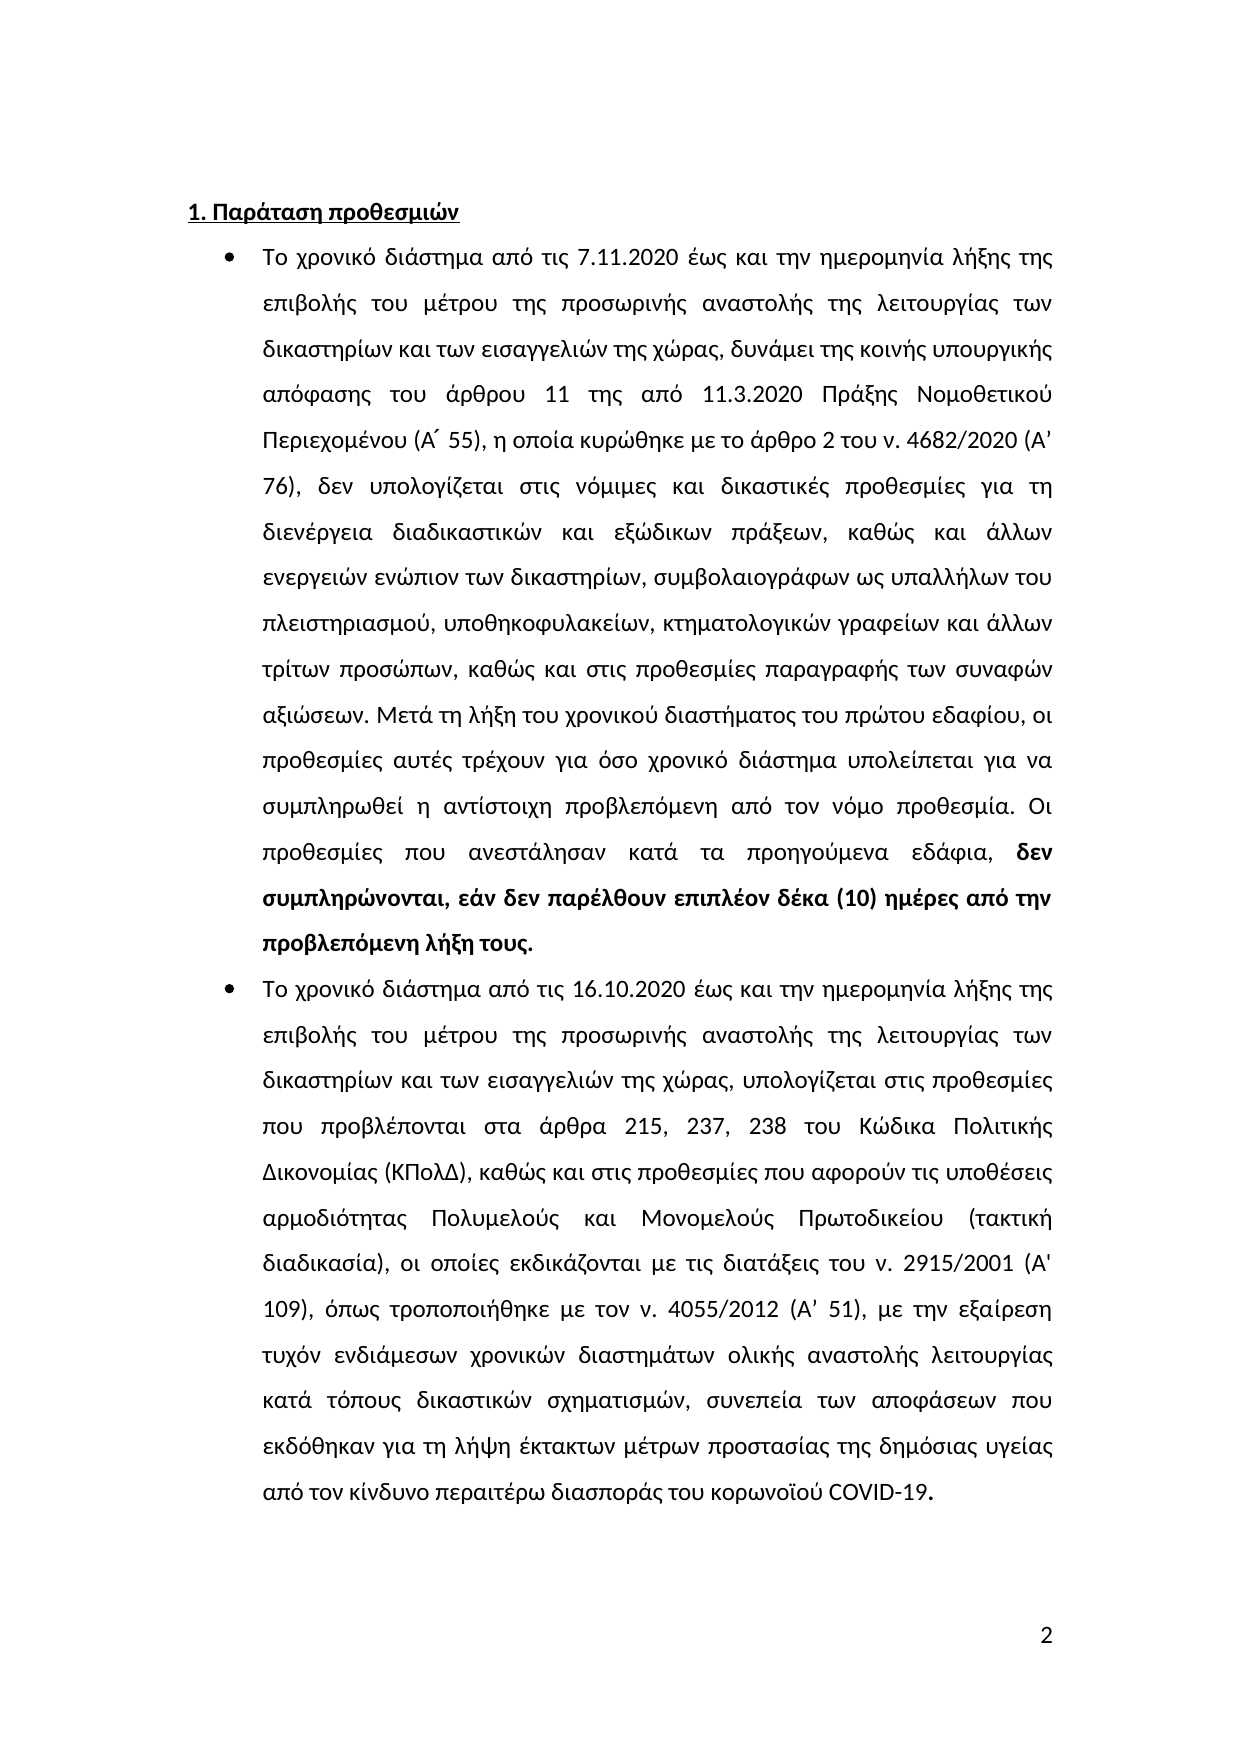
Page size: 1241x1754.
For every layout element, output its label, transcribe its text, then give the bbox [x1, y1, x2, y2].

list Το χρονικό διάστημα από τις 7.11.2020 έως και την ημερομηνία λήξης της επιβολής του μέτρου της προσωρινής αναστολής της λειτουργίας των δικαστηρίων και των εισαγγελιών της χώρας, δυνάμει της κοινής υπουργικής απόφασης του άρθρου 11 της από 11.3.2020 Πράξης Νομοθετικού Περιεχομένου (Α ́ 55), η οποία κυρώθηκε με το άρθρο 2 του ν. 4682/2020 (Α’ 76), δεν υπολογίζεται στις νόμιμες και δικαστικές προθεσμίες για τη διενέργεια διαδικαστικών και εξώδικων πράξεων, καθώς και άλλων ενεργειών ενώπιον των δικαστηρίων, συμβολαιογράφων ως υπαλλήλων του πλειστηριασμού, υποθηκοφυλακείων, κτηματολογικών γραφείων και άλλων τρίτων προσώπων, καθώς και στις προθεσμίες παραγραφής των συναφών αξιώσεων. Μετά τη λήξη του χρονικού διαστήματος του πρώτου εδαφίου, οι προθεσμίες αυτές τρέχουν για όσο χρονικό διάστημα υπολείπεται για να συμπληρωθεί η αντίστοιχη προβλεπόμενη από τον νόμο προθεσμία. Οι προθεσμίες που ανεστάλησαν κατά τα προηγούμενα εδάφια, δεν συμπληρώνονται, εάν δεν παρέλθουν επιπλέον δέκα (10) ημέρες από την προβλεπόμενη λήξη τους. [225, 241, 1053, 958]
list Το χρονικό διάστημα από τις 16.10.2020 έως και την ημερομηνία λήξης της επιβολής του μέτρου της προσωρινής αναστολής της λειτουργίας των δικαστηρίων και των εισαγγελιών της χώρας, υπολογίζεται στις προθεσμίες που προβλέπονται στα άρθρα 215, 237, 238 του Κώδικα Πολιτικής Δικονομίας (ΚΠολΔ), καθώς και στις προθεσμίες που αφορούν τις υποθέσεις αρμοδιότητας Πολυμελούς και Μονομελούς Πρωτοδικείου (τακτική διαδικασία), οι οποίες εκδικάζονται με τις διατάξεις του ν. 2915/2001 (Α' 109), όπως τροποποιήθηκε με τον ν. 4055/2012 (Α’ 51), με την εξαίρεση τυχόν ενδιάμεσων χρονικών διαστημάτων ολικής αναστολής λειτουργίας κατά τόπους δικαστικών σχηματισμών, συνεπεία των αποφάσεων που εκδόθηκαν για τη λήψη έκτακτων μέτρων προστασίας της δημόσιας υγείας από τον κίνδυνο περαιτέρω διασποράς του κορωνοϊού COVID-19. [225, 973, 1053, 1507]
text 1. Παράταση προθεσμιών [187, 196, 1053, 226]
